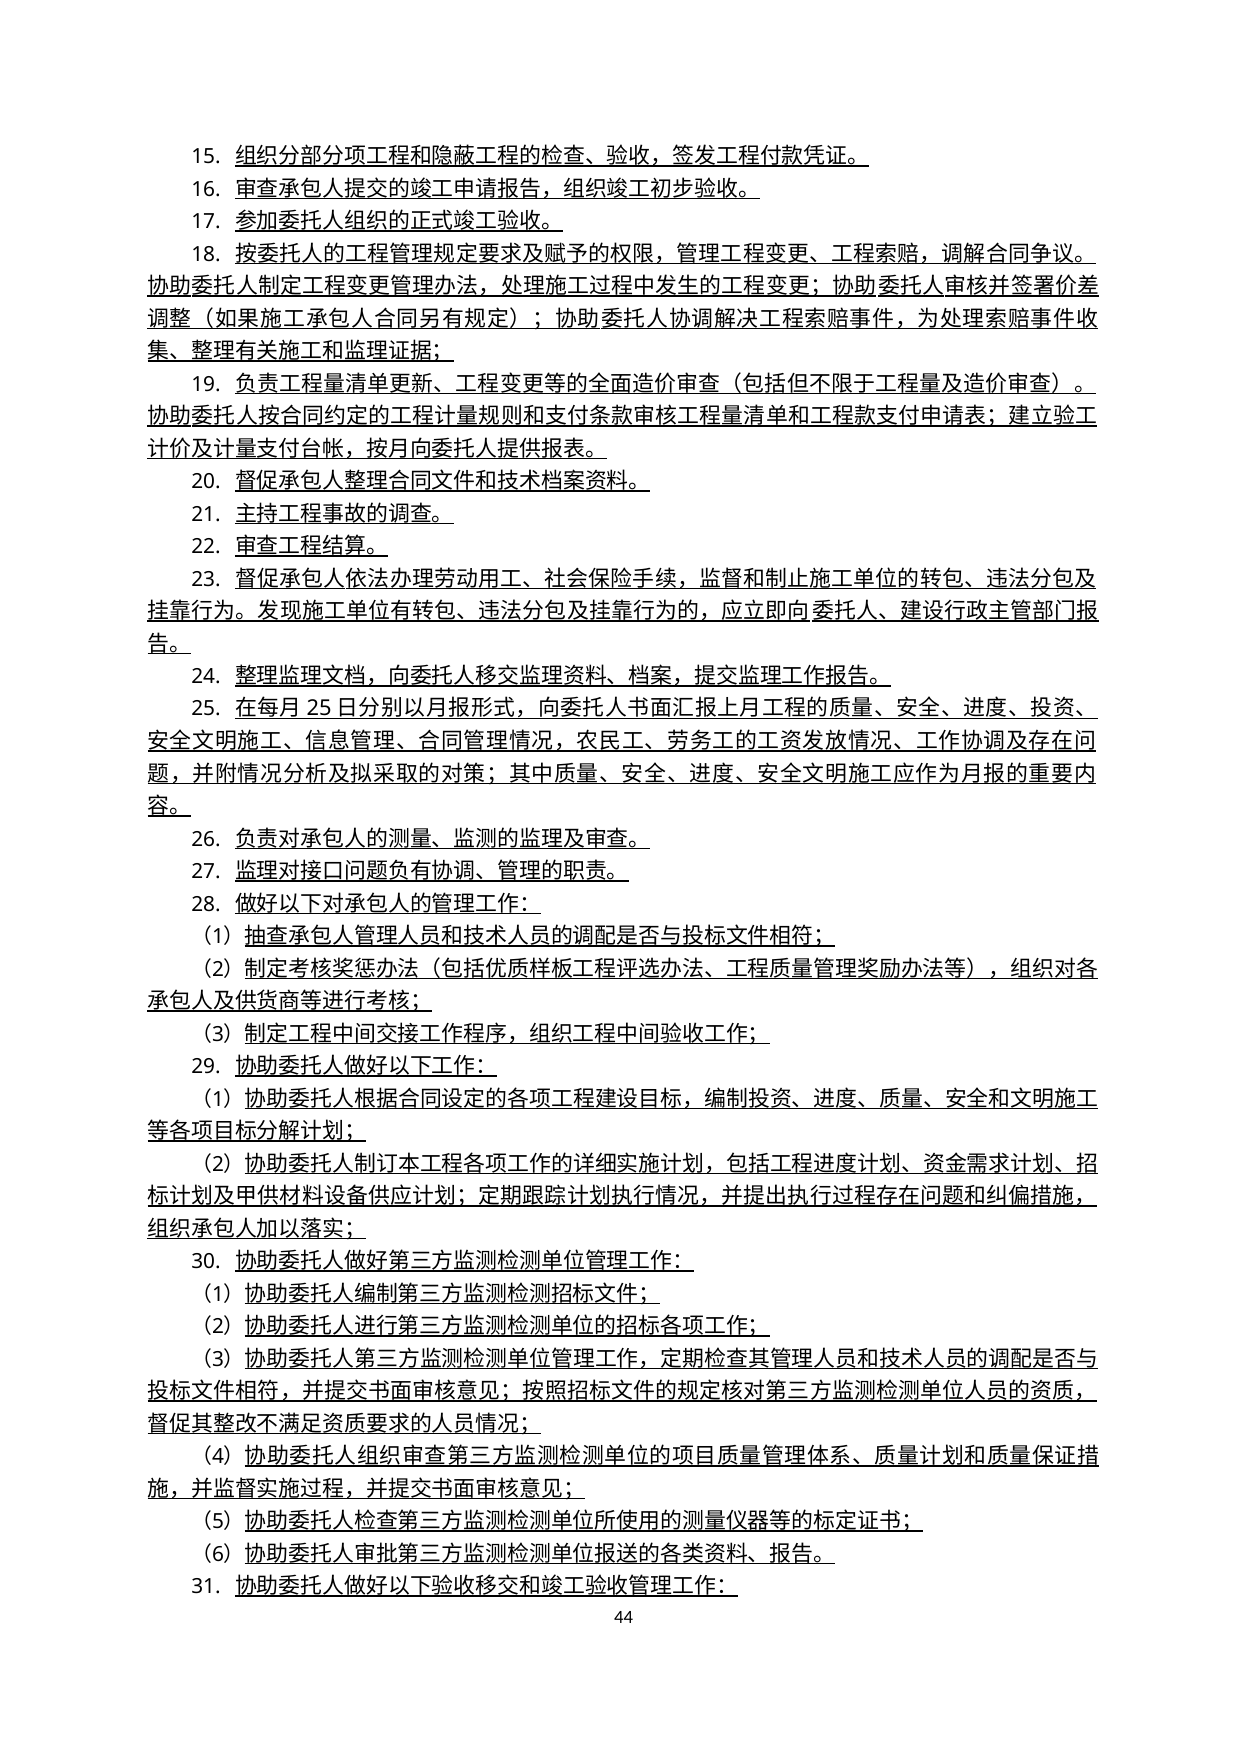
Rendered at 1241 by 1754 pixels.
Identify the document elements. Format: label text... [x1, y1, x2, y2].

list 协助委托人做好以下工作： [147, 1048, 1099, 1080]
list 协助委托人组织审查第三方监测检测单位的项目质量管理体系、质量计划和质量保证措施，并监督实施过程，并提交书面审核意见； [147, 1438, 1099, 1503]
list 组织分部分项工程和隐蔽工程的检查、验收，签发工程付款凭证。 [147, 138, 1099, 170]
list 负责工程量清单更新、工程变更等的全面造价审查（包括但不限于工程量及造价审查）。协助委托人按合同约定的工程计量规则和支付条款审核工程量清单和工程款支付申请表；建立验工计价及计量支付台帐，按月向委托人提供报表。 [147, 365, 1099, 463]
list 协助委托人编制第三方监测检测招标文件； [147, 1275, 1099, 1308]
list 协助委托人第三方监测检测单位管理工作，定期检查其管理人员和技术人员的调配是否与投标文件相符，并提交书面审核意见；按照招标文件的规定核对第三方监测检测单位人员的资质，督促其整改不满足资质要求的人员情况； [147, 1340, 1099, 1438]
list 督促承包人依法办理劳动用工、社会保险手续，监督和制止施工单位的转包、违法分包及挂靠行为。发现施工单位有转包、违法分包及挂靠行为的，应立即向委托人、建设行政主管部门报告。 [147, 560, 1099, 658]
list 协助委托人根据合同设定的各项工程建设目标，编制投资、进度、质量、安全和文明施工等各项目标分解计划； [147, 1080, 1099, 1145]
list 制定考核奖惩办法（包括优质样板工程评选办法、工程质量管理奖励办法等），组织对各承包人及供货商等进行考核； [147, 950, 1099, 1015]
list 审查承包人提交的竣工申请报告，组织竣工初步验收。 [147, 170, 1099, 203]
list 抽查承包人管理人员和技术人员的调配是否与投标文件相符； [147, 918, 1099, 950]
list 协助委托人做好以下验收移交和竣工验收管理工作： [147, 1568, 1099, 1600]
list 在每月25日分别以月报形式，向委托人书面汇报上月工程的质量、安全、进度、投资、安全文明施工、信息管理、合同管理情况，农民工、劳务工的工资发放情况、工作协调及存在问题，并附情况分析及拟采取的对策；其中质量、安全、进度、安全文明施工应作为月报的重要内容。 [147, 690, 1099, 820]
list 督促承包人整理合同文件和技术档案资料。 [147, 463, 1099, 495]
list 协助委托人检查第三方监测检测单位所使用的测量仪器等的标定证书； [147, 1503, 1099, 1535]
list 协助委托人审批第三方监测检测单位报送的各类资料、报告。 [147, 1535, 1099, 1568]
list 整理监理文档，向委托人移交监理资料、档案，提交监理工作报告。 [147, 658, 1099, 690]
list 参加委托人组织的正式竣工验收。 [147, 203, 1099, 235]
list 负责对承包人的测量、监测的监理及审查。 [147, 820, 1099, 853]
list 协助委托人进行第三方监测检测单位的招标各项工作； [147, 1308, 1099, 1340]
list 协助委托人做好第三方监测检测单位管理工作： [147, 1243, 1099, 1275]
list 做好以下对承包人的管理工作： [147, 885, 1099, 918]
list 按委托人的工程管理规定要求及赋予的权限，管理工程变更、工程索赔，调解合同争议。协助委托人制定工程变更管理办法，处理施工过程中发生的工程变更；协助委托人审核并签署价差调整（如果施工承包人合同另有规定）；协助委托人协调解决工程索赔事件，为处理索赔事件收集、整理有关施工和监理证据； [147, 235, 1099, 365]
list 制定工程中间交接工作程序，组织工程中间验收工作； [147, 1015, 1099, 1048]
list 协助委托人制订本工程各项工作的详细实施计划，包括工程进度计划、资金需求计划、招标计划及甲供材料设备供应计划；定期跟踪计划执行情况，并提出执行过程存在问题和纠偏措施，组织承包人加以落实； [147, 1145, 1099, 1243]
list 监理对接口问题负有协调、管理的职责。 [147, 853, 1099, 885]
list 主持工程事故的调查。 [147, 495, 1099, 528]
list 审查工程结算。 [147, 528, 1099, 560]
